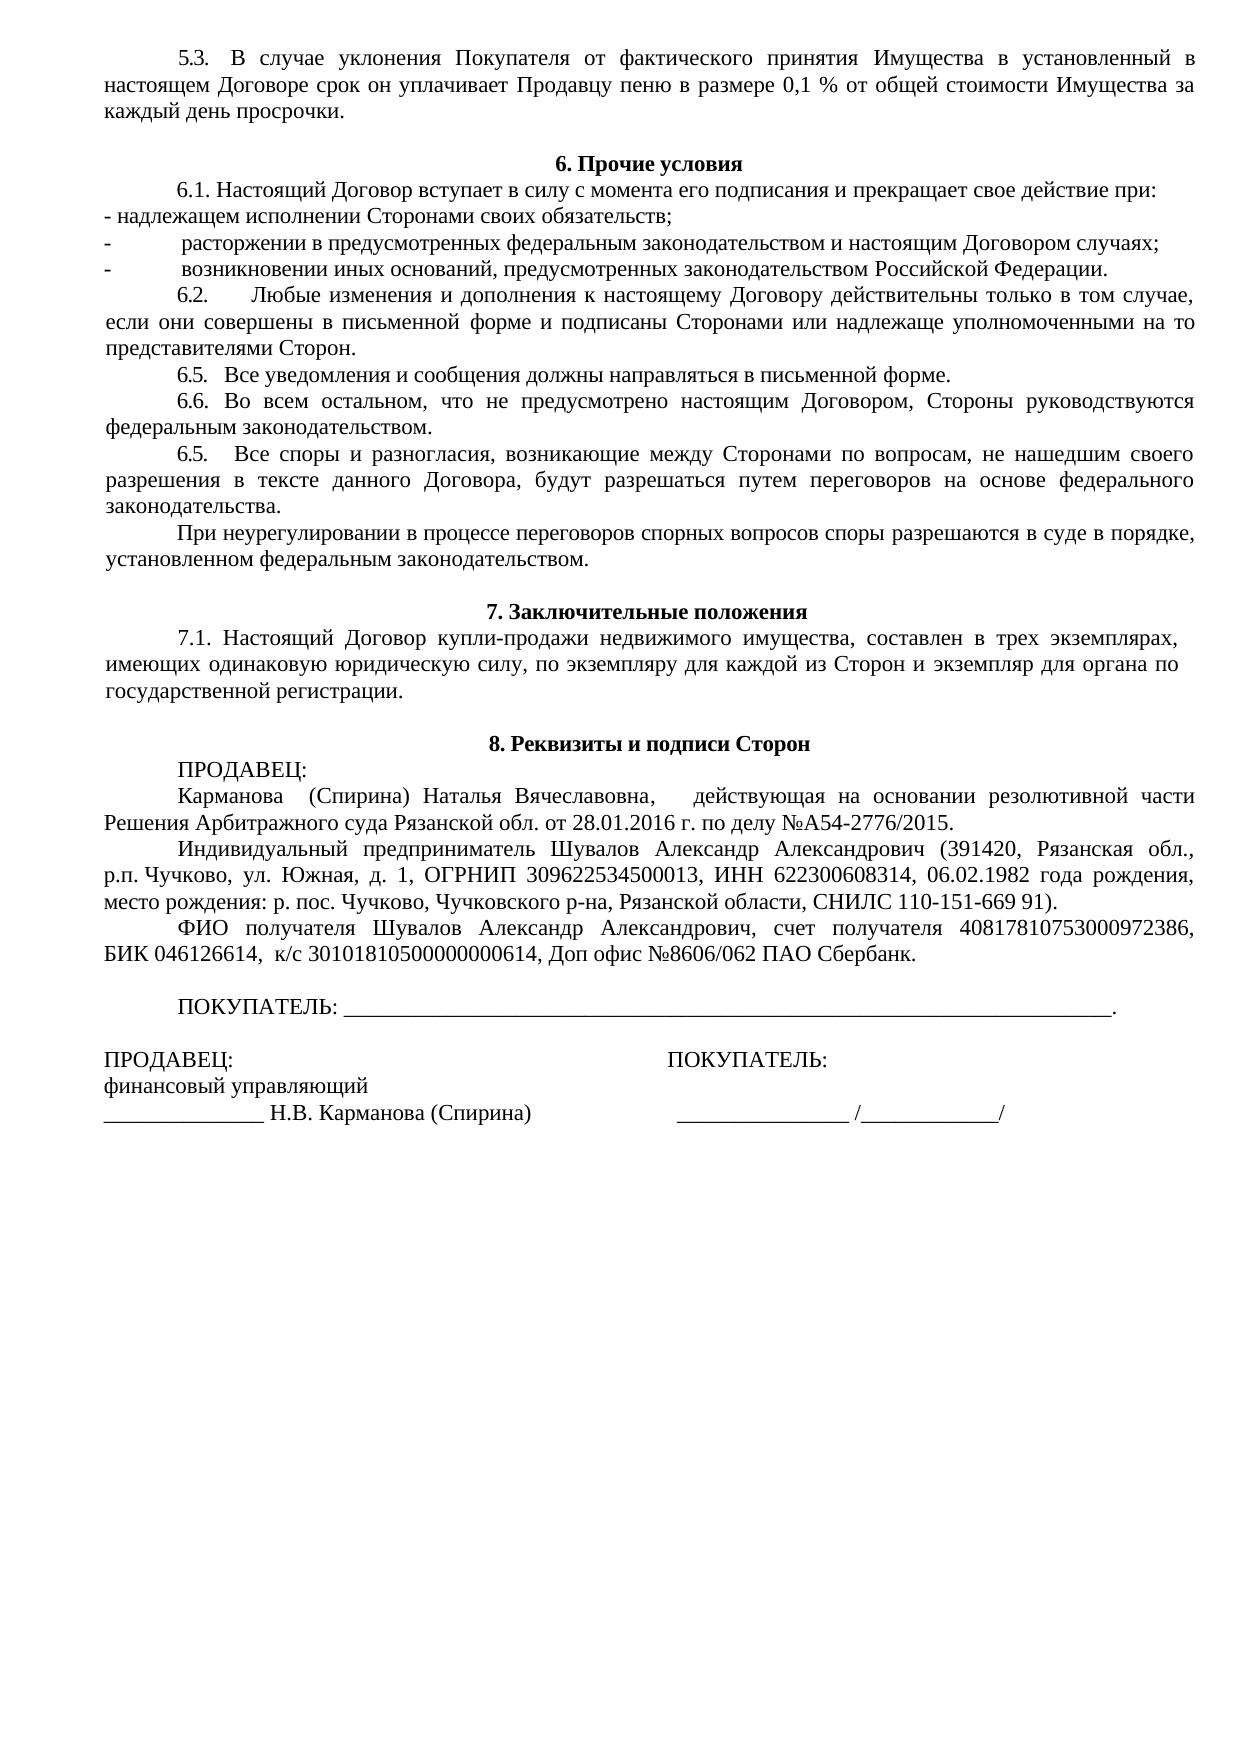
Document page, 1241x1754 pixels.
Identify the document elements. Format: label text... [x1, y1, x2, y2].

text При неурегулировании в процессе переговоров спорных вопросов споры разрешаются в суде в порядке, установленном федеральным законодательством. [105, 519, 1196, 571]
text 6.1. Настоящий Договор вступает в силу с момента его подписания и прекращает свое действие при: [105, 176, 1196, 202]
text 6. Прочие условия [103, 150, 1194, 176]
text ПРОДАВЕЦ: ПОКУПАТЕЛЬ: [103, 1046, 1196, 1072]
text 6.5. Все споры и разногласия, возникающие между Сторонами по вопросам, не нашедшим своего разрешения в тексте данного Договора, будут разрешаться путем переговоров на основе федерального законодательства. [105, 440, 1196, 519]
list Во всем остальном, что не предусмотрено настоящим Договором, Стороны руководствуются федеральным законодательством. [105, 387, 1196, 440]
text 6.2. Любые изменения и дополнения к настоящему Договору действительны только в том случае, если они совершены в письменной форме и подписаны Сторонами или надлежаще уполномоченными на то представителями Сторон. [105, 282, 1196, 361]
list расторжении в предусмотренных федеральным законодательством и настоящим Договором случаях; [103, 229, 1196, 255]
text 7. Заключительные положения [105, 598, 1188, 624]
text 5.3. В случае уклонения Покупателя от фактического принятия Имущества в установленный в настоящем Договоре срок он уплачивает Продавцу пеню в размере 0,1 % от общей стоимости Имущества за каждый день просрочки. [104, 44, 1196, 123]
text Индивидуальный предприниматель Шувалов Александр Александрович (391420, Рязанская обл., р.п. Чучково, ул. Южная, д. 1, ОГРНИП 309622534500013, ИНН 622300608314, 06.02.1982 года рождения, место рождения: р. пос. Чучково, Чучковского р-на, Рязанской области, СНИЛС 110-151-669 91). [103, 835, 1196, 914]
text - надлежащем исполнении Сторонами своих обязательств; [103, 202, 1196, 229]
text ПРОДАВЕЦ: [103, 756, 1196, 782]
text ФИО получателя Шувалов Александр Александрович, счет получателя 40817810753000972386, БИК 046126614, к/с 30101810500000000614, Доп офис №8606/062 ПАО Сбербанк. [103, 914, 1196, 967]
text ______________ Н.В. Карманова (Спирина) _______________ /____________/ [103, 1098, 1196, 1125]
text Карманова (Спирина) Наталья Вячеславовна, действующая на основании резолютивной части Решения Арбитражного суда Рязанской обл. от 28.01.2016 г. по делу №А54-2776/2015. [103, 782, 1196, 835]
list Все уведомления и сообщения должны направляться в письменной форме. [105, 361, 1196, 387]
text 8. Реквизиты и подписи Сторон [103, 729, 1196, 756]
text 7.1. Настоящий Договор купли-продажи недвижимого имущества, составлен в трех экземплярах, имеющих одинаковую юридическую силу, по экземпляру для каждой из Сторон и экземпляр для органа по государственной регистрации. [105, 624, 1179, 703]
list возникновении иных оснований, предусмотренных законодательством Российской Федерации. [103, 255, 1196, 282]
text ПОКУПАТЕЛЬ: ___________________________________________________________________. [103, 993, 1196, 1019]
text финансовый управляющий [103, 1072, 1196, 1098]
